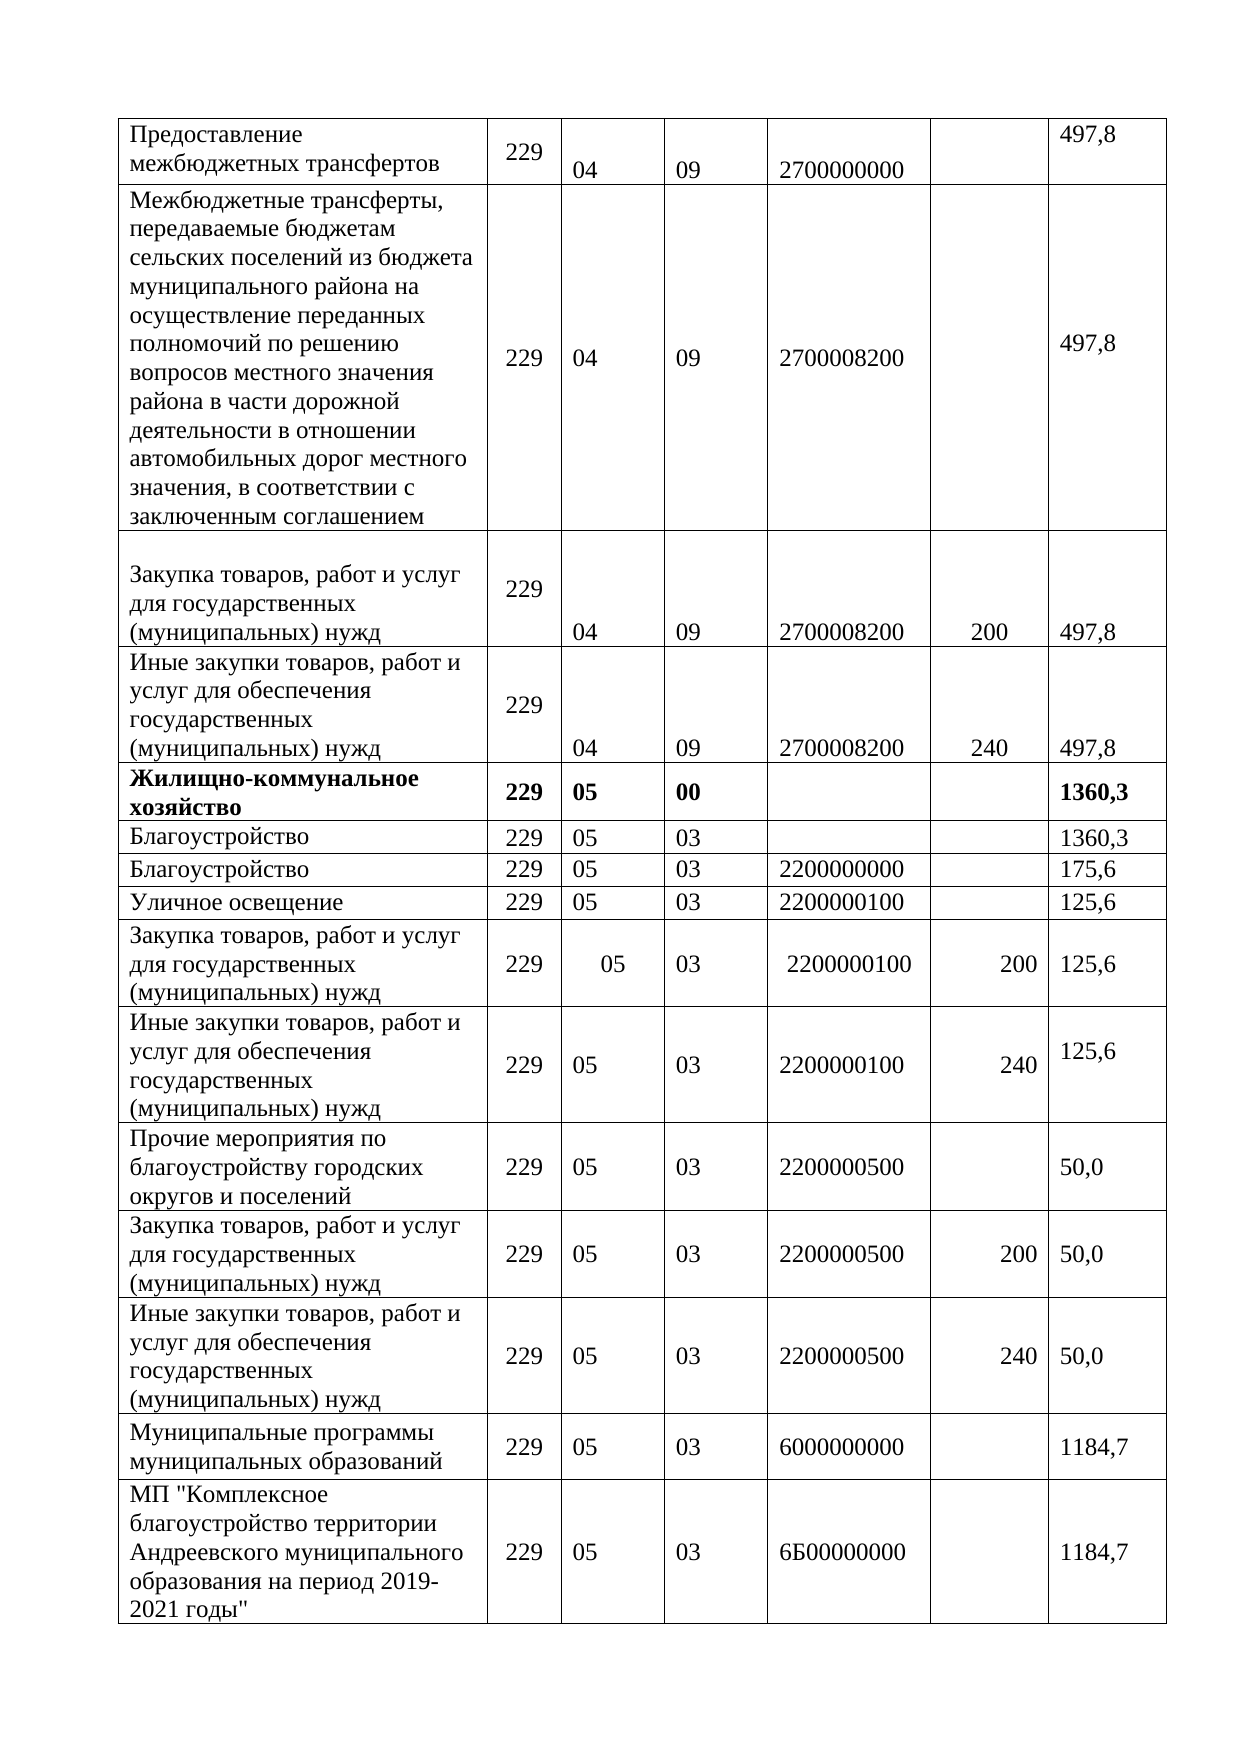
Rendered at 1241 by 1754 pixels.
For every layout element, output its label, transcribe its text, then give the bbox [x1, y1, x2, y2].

table_cell 229 [488, 647, 561, 762]
table_cell 497,8 [1049, 185, 1166, 530]
table_cell 2700008200 [768, 531, 930, 646]
table_cell Межбюджетные трансферты, передаваемые бюджетам сельских поселений из бюджета муниципального района на осуществление переданных полномочий по решению вопросов местного значения района в части дорожной деятельности в отношении автомобильных дорог местного значения, в соответствии с заключенным соглашением [119, 185, 487, 530]
table_cell 229 [488, 821, 561, 853]
table_cell 03 [665, 920, 767, 1006]
table_cell 125,6 [1049, 887, 1166, 919]
table_cell 2200000100 [768, 920, 930, 1006]
table_cell 175,6 [1049, 854, 1166, 886]
table_cell Благоустройство [119, 854, 487, 886]
table_cell 229 [488, 1480, 561, 1623]
table_cell Муниципальные программы муниципальных образований [119, 1414, 487, 1478]
table_cell 04 [562, 647, 664, 762]
table_cell 05 [562, 854, 664, 886]
table_cell Иные закупки товаров, работ и услуг для обеспечения государственных (муниципальных) нужд [119, 1298, 487, 1413]
table_cell 2200000500 [768, 1123, 930, 1209]
table_cell 497,8 [1049, 647, 1166, 762]
table_cell 05 [562, 763, 664, 820]
table_cell [931, 763, 1048, 820]
table_cell 6000000000 [768, 1414, 930, 1478]
table_cell 09 [665, 185, 767, 530]
table_cell 229 [488, 920, 561, 1006]
table_cell 200 [931, 531, 1048, 646]
table_cell [931, 887, 1048, 919]
table_cell 2700008200 [768, 185, 930, 530]
table_cell 05 [562, 887, 664, 919]
table_cell 09 [665, 647, 767, 762]
table_cell 229 [488, 854, 561, 886]
table_cell [931, 1480, 1048, 1623]
table_cell 03 [665, 854, 767, 886]
table_cell 2200000100 [768, 887, 930, 919]
table_cell 05 [562, 1211, 664, 1297]
table_cell 229 [488, 887, 561, 919]
table_cell 229 [488, 1414, 561, 1478]
table_cell 200 [931, 1211, 1048, 1297]
table_cell 03 [665, 821, 767, 853]
table_cell 229 [488, 1123, 561, 1209]
table_cell 229 [488, 1298, 561, 1413]
table_cell 2700000000 [768, 119, 930, 184]
table_cell 05 [562, 1123, 664, 1209]
table_cell 6Б00000000 [768, 1480, 930, 1623]
table_cell 05 [562, 1480, 664, 1623]
table_cell [931, 854, 1048, 886]
table_cell 2200000500 [768, 1211, 930, 1297]
table_cell 03 [665, 1007, 767, 1122]
table_cell 125,6 [1049, 1007, 1166, 1122]
table_cell 05 [562, 1298, 664, 1413]
table_cell Иные закупки товаров, работ и услуг для обеспечения государственных (муниципальных) нужд [119, 1007, 487, 1122]
table_cell 05 [562, 1007, 664, 1122]
table_cell Иные закупки товаров, работ и услуг для обеспечения государственных (муниципальных) нужд [119, 647, 487, 762]
table_cell 229 [488, 531, 561, 646]
table_cell Закупка товаров, работ и услуг для государственных (муниципальных) нужд [119, 1211, 487, 1297]
table_cell 229 [488, 1007, 561, 1122]
table_cell Прочие мероприятия по благоустройству городских округов и поселений [119, 1123, 487, 1209]
table_cell 04 [562, 185, 664, 530]
table_cell МП "Комплексное благоустройство территории Андреевского муниципального образования на период 2019-2021 годы" [119, 1480, 487, 1623]
table_cell 03 [665, 1414, 767, 1478]
table_cell 240 [931, 1298, 1048, 1413]
table_cell 125,6 [1049, 920, 1166, 1006]
table_cell 229 [488, 119, 561, 184]
table_cell 2200000100 [768, 1007, 930, 1122]
table_cell 497,8 [1049, 119, 1166, 184]
table_cell 200 [931, 920, 1048, 1006]
table_cell 05 [562, 1414, 664, 1478]
table_cell [931, 1123, 1048, 1209]
table_cell Жилищно-коммунальное хозяйство [119, 763, 487, 820]
table_cell 240 [931, 1007, 1048, 1122]
table_cell 229 [488, 185, 561, 530]
table_cell 05 [562, 821, 664, 853]
table_cell Уличное освещение [119, 887, 487, 919]
table_cell 00 [665, 763, 767, 820]
table_cell 05 [562, 920, 664, 1006]
table_cell [931, 119, 1048, 184]
table_cell 229 [488, 1211, 561, 1297]
table_cell 1184,7 [1049, 1414, 1166, 1478]
table_cell 04 [562, 531, 664, 646]
table_cell [931, 185, 1048, 530]
table_cell 04 [562, 119, 664, 184]
table_cell 240 [931, 647, 1048, 762]
table_cell 497,8 [1049, 531, 1166, 646]
table_cell 03 [665, 1298, 767, 1413]
table_cell 03 [665, 1123, 767, 1209]
table_cell 03 [665, 1211, 767, 1297]
table_cell Закупка товаров, работ и услуг для государственных (муниципальных) нужд [119, 920, 487, 1006]
table_cell [931, 1414, 1048, 1478]
table_cell 1360,3 [1049, 763, 1166, 820]
table_cell 09 [665, 531, 767, 646]
table_cell 50,0 [1049, 1298, 1166, 1413]
table_cell 1360,3 [1049, 821, 1166, 853]
table_cell 229 [488, 763, 561, 820]
table_cell 2200000500 [768, 1298, 930, 1413]
table_cell [931, 821, 1048, 853]
table_cell 1184,7 [1049, 1480, 1166, 1623]
table_cell [768, 763, 930, 820]
table_cell 50,0 [1049, 1123, 1166, 1209]
table_cell 03 [665, 1480, 767, 1623]
table_cell [768, 821, 930, 853]
table_cell Благоустройство [119, 821, 487, 853]
table_cell 09 [665, 119, 767, 184]
table_cell Закупка товаров, работ и услуг для государственных (муниципальных) нужд [119, 531, 487, 646]
table_cell 50,0 [1049, 1211, 1166, 1297]
table_cell 2200000000 [768, 854, 930, 886]
table_cell 2700008200 [768, 647, 930, 762]
table_cell 03 [665, 887, 767, 919]
table_cell Предоставление межбюджетных трансфертов [119, 119, 487, 184]
